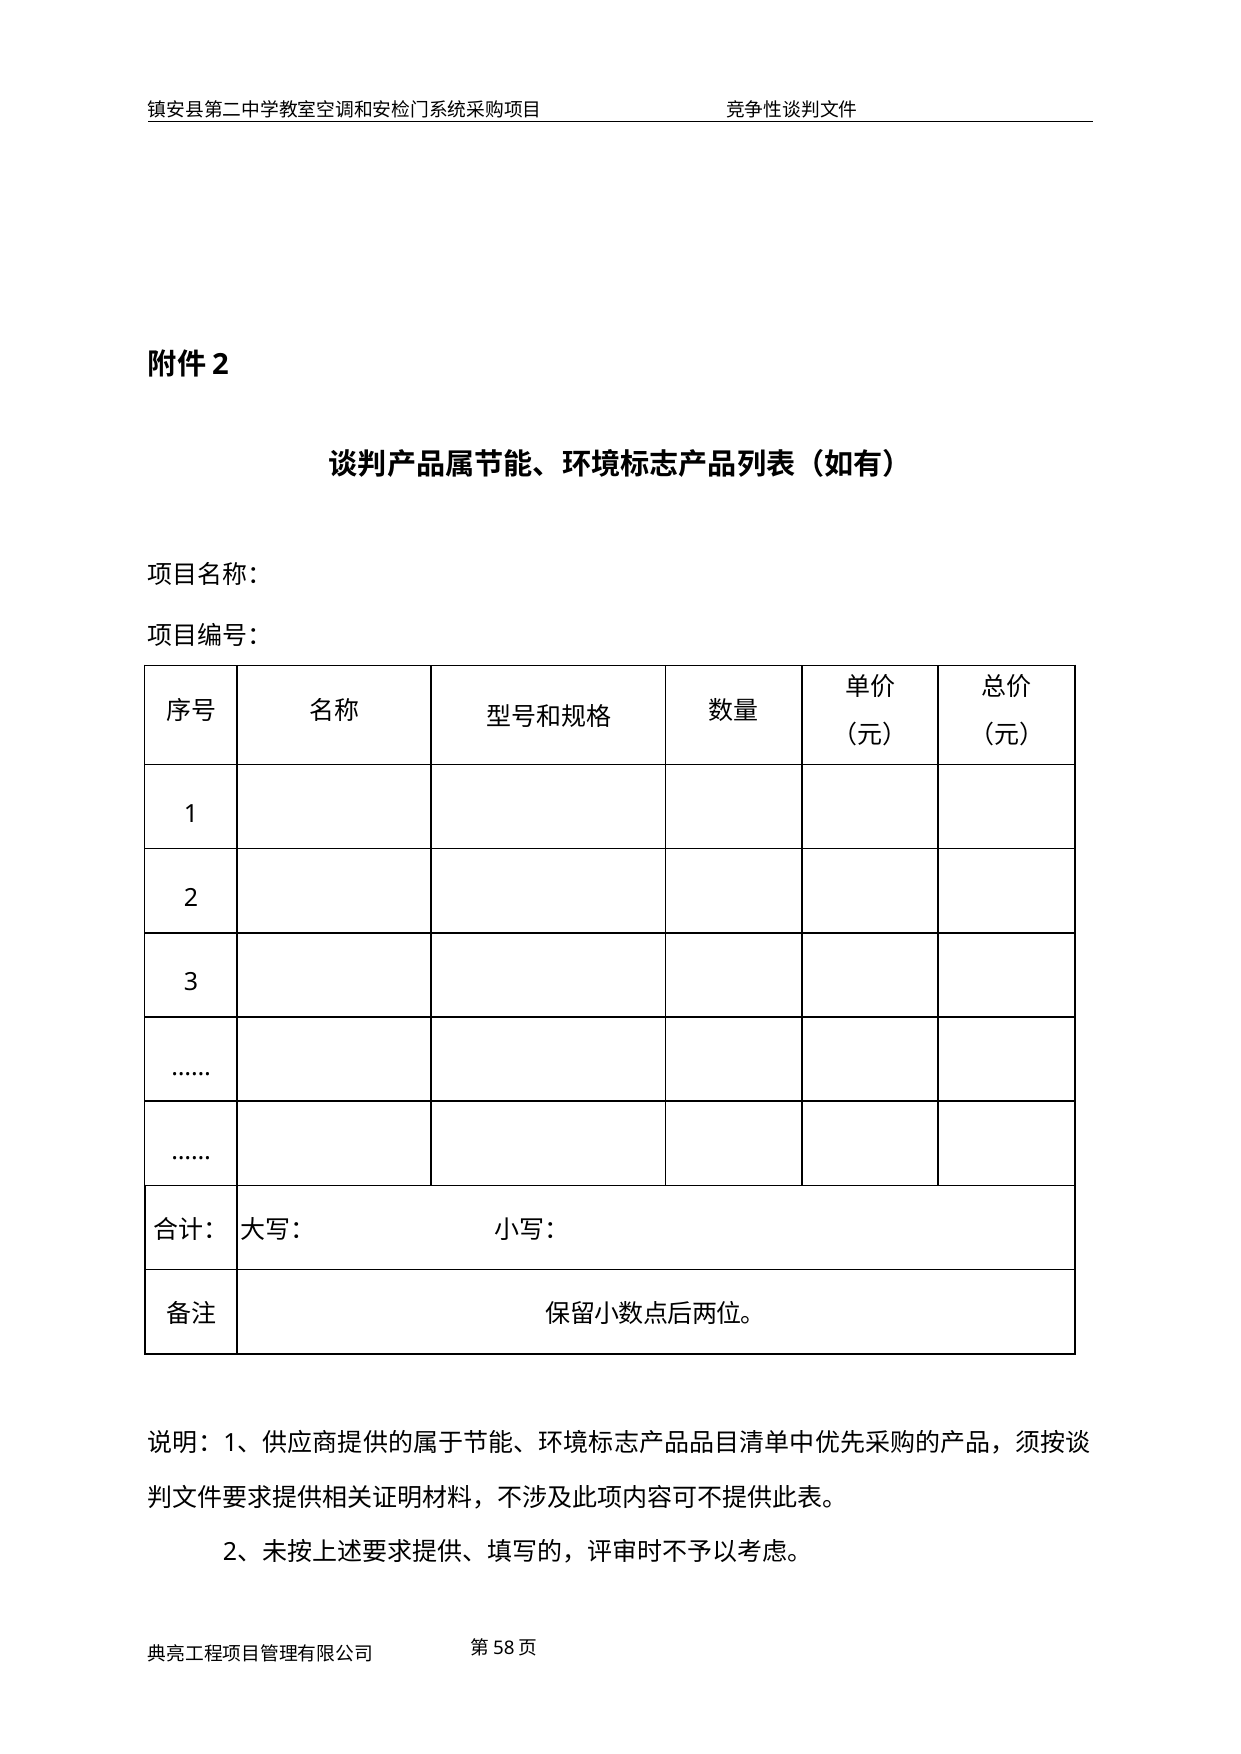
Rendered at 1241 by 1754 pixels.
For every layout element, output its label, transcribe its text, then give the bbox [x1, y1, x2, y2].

table_cell [666, 1102, 801, 1184]
table_cell …… [145, 1018, 236, 1100]
table_header 单价 （元） [803, 666, 937, 764]
table_cell [666, 849, 801, 932]
table_header 总价 （元） [939, 666, 1074, 764]
table_cell [666, 765, 801, 848]
text 2、未按上述要求提供、填写的，评审时不予以考虑。 [148, 1517, 1093, 1571]
table_cell [939, 849, 1074, 932]
text 谈判产品属节能、环境标志产品列表（如有） [148, 441, 1093, 483]
table_cell [432, 934, 665, 1016]
table_cell [432, 765, 665, 848]
table_cell 保留小数点后两位。 [238, 1270, 1074, 1353]
table_cell [939, 1018, 1074, 1100]
table_cell [803, 849, 937, 932]
table_cell [238, 849, 430, 932]
table_cell 2 [145, 849, 236, 932]
table_header 序号 [145, 666, 236, 764]
table_header 名称 [238, 666, 430, 764]
table_cell [939, 765, 1074, 848]
table_header 型号和规格 [432, 666, 665, 764]
table_cell [803, 1102, 937, 1184]
table_cell 备注 [146, 1270, 236, 1353]
table_cell [432, 849, 665, 932]
table_cell [238, 934, 430, 1016]
table_header 数量 [666, 666, 801, 764]
table_cell [939, 934, 1074, 1016]
text 附件2 [148, 341, 1093, 383]
text 说明：1、供应商提供的属于节能、环境标志产品品目清单中优先采购的产品，须按谈判文件要求提供相关证明材料，不涉及此项内容可不提供此表。 [148, 1408, 1093, 1517]
table_cell …… [145, 1102, 236, 1184]
table_cell [432, 1018, 665, 1100]
text 项目名称： [148, 554, 1093, 591]
table_cell [939, 1102, 1074, 1184]
text 项目编号： [148, 616, 1093, 652]
table_cell [432, 1102, 665, 1184]
table_cell [803, 765, 937, 848]
table_cell [238, 1018, 430, 1100]
table_cell [238, 1102, 430, 1184]
table_cell 1 [145, 765, 236, 848]
table_cell [666, 934, 801, 1016]
table_cell [803, 1018, 937, 1100]
table_cell 合计： [146, 1186, 236, 1269]
table_cell [238, 765, 430, 848]
table_cell [666, 1018, 801, 1100]
table_cell [803, 934, 937, 1016]
table_cell 大写： 小写： [238, 1186, 1074, 1269]
table_cell 3 [145, 934, 236, 1016]
